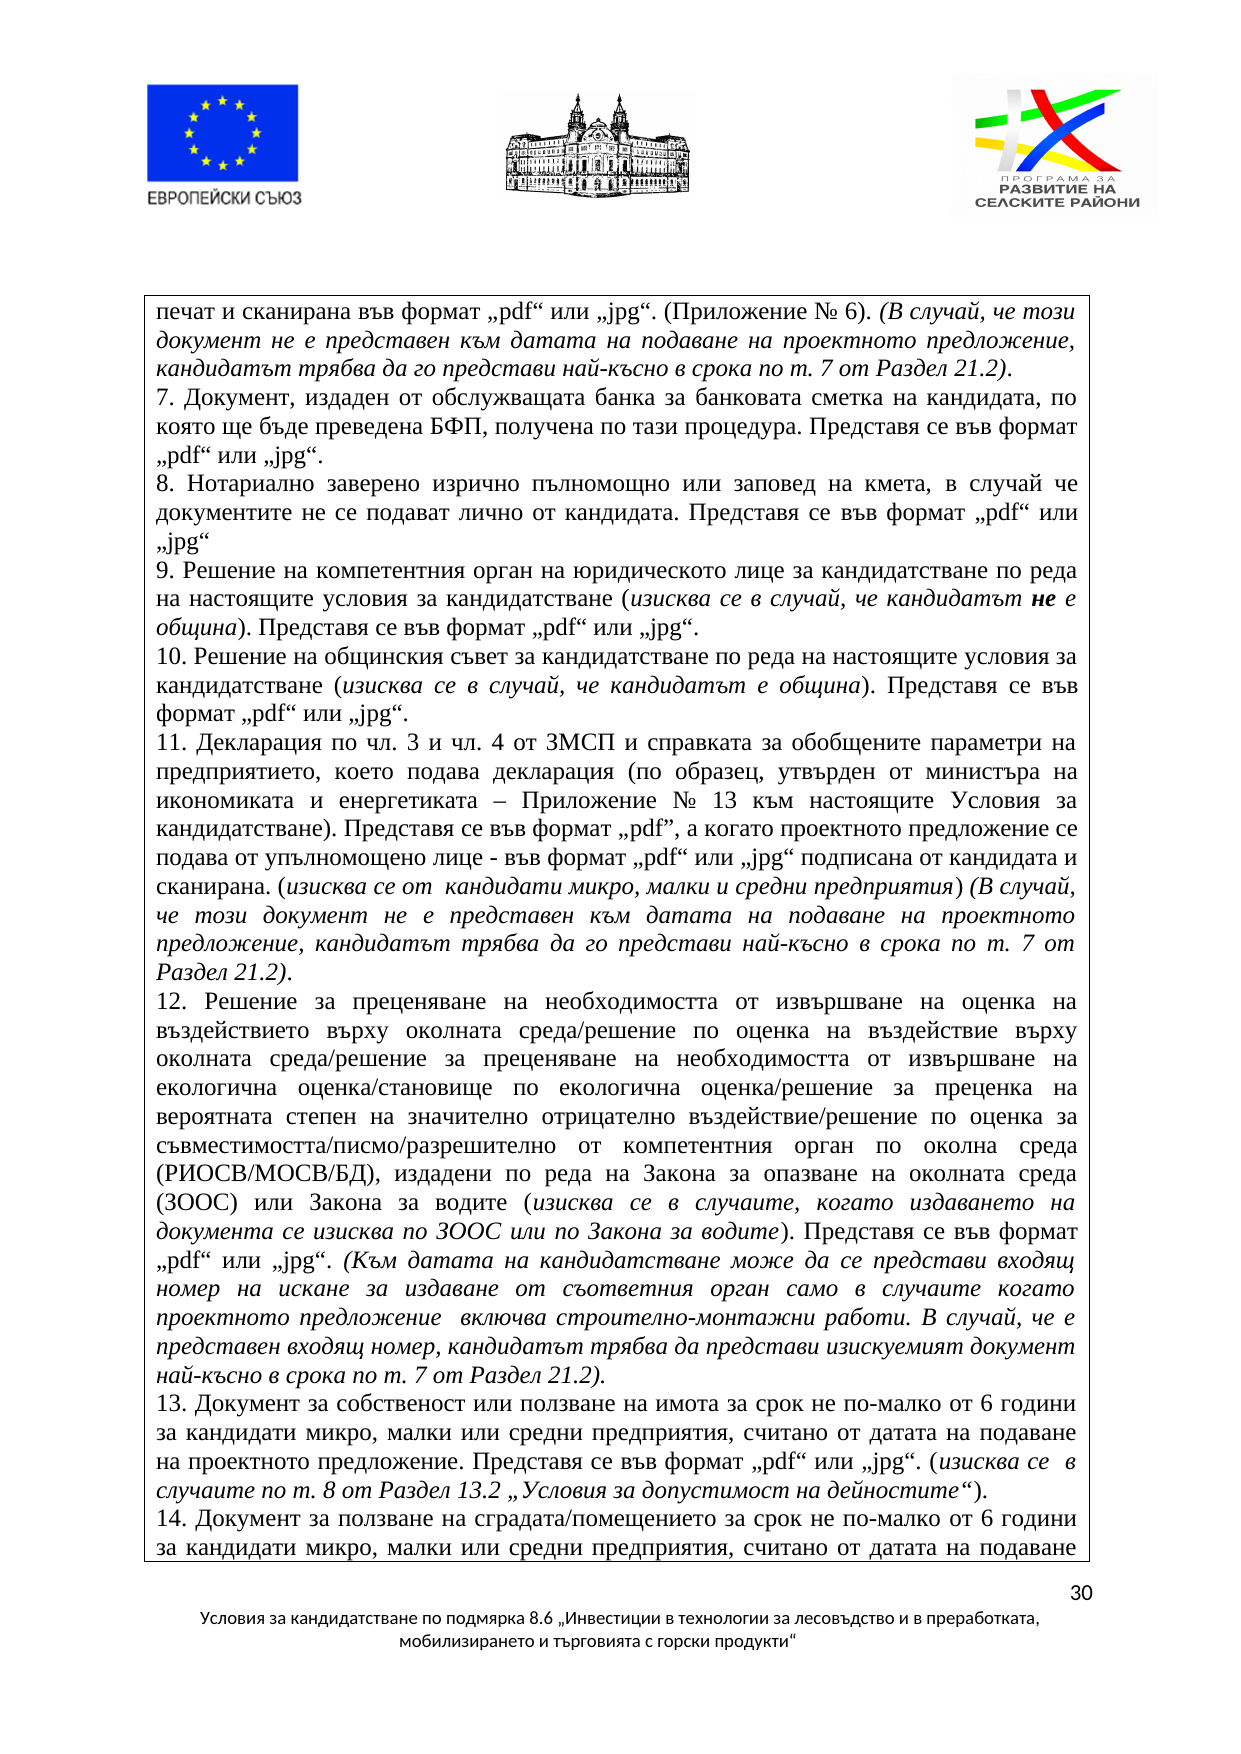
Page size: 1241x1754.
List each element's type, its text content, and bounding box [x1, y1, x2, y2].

picture [950, 73, 1159, 218]
picture [147, 83, 303, 208]
picture [501, 90, 697, 201]
